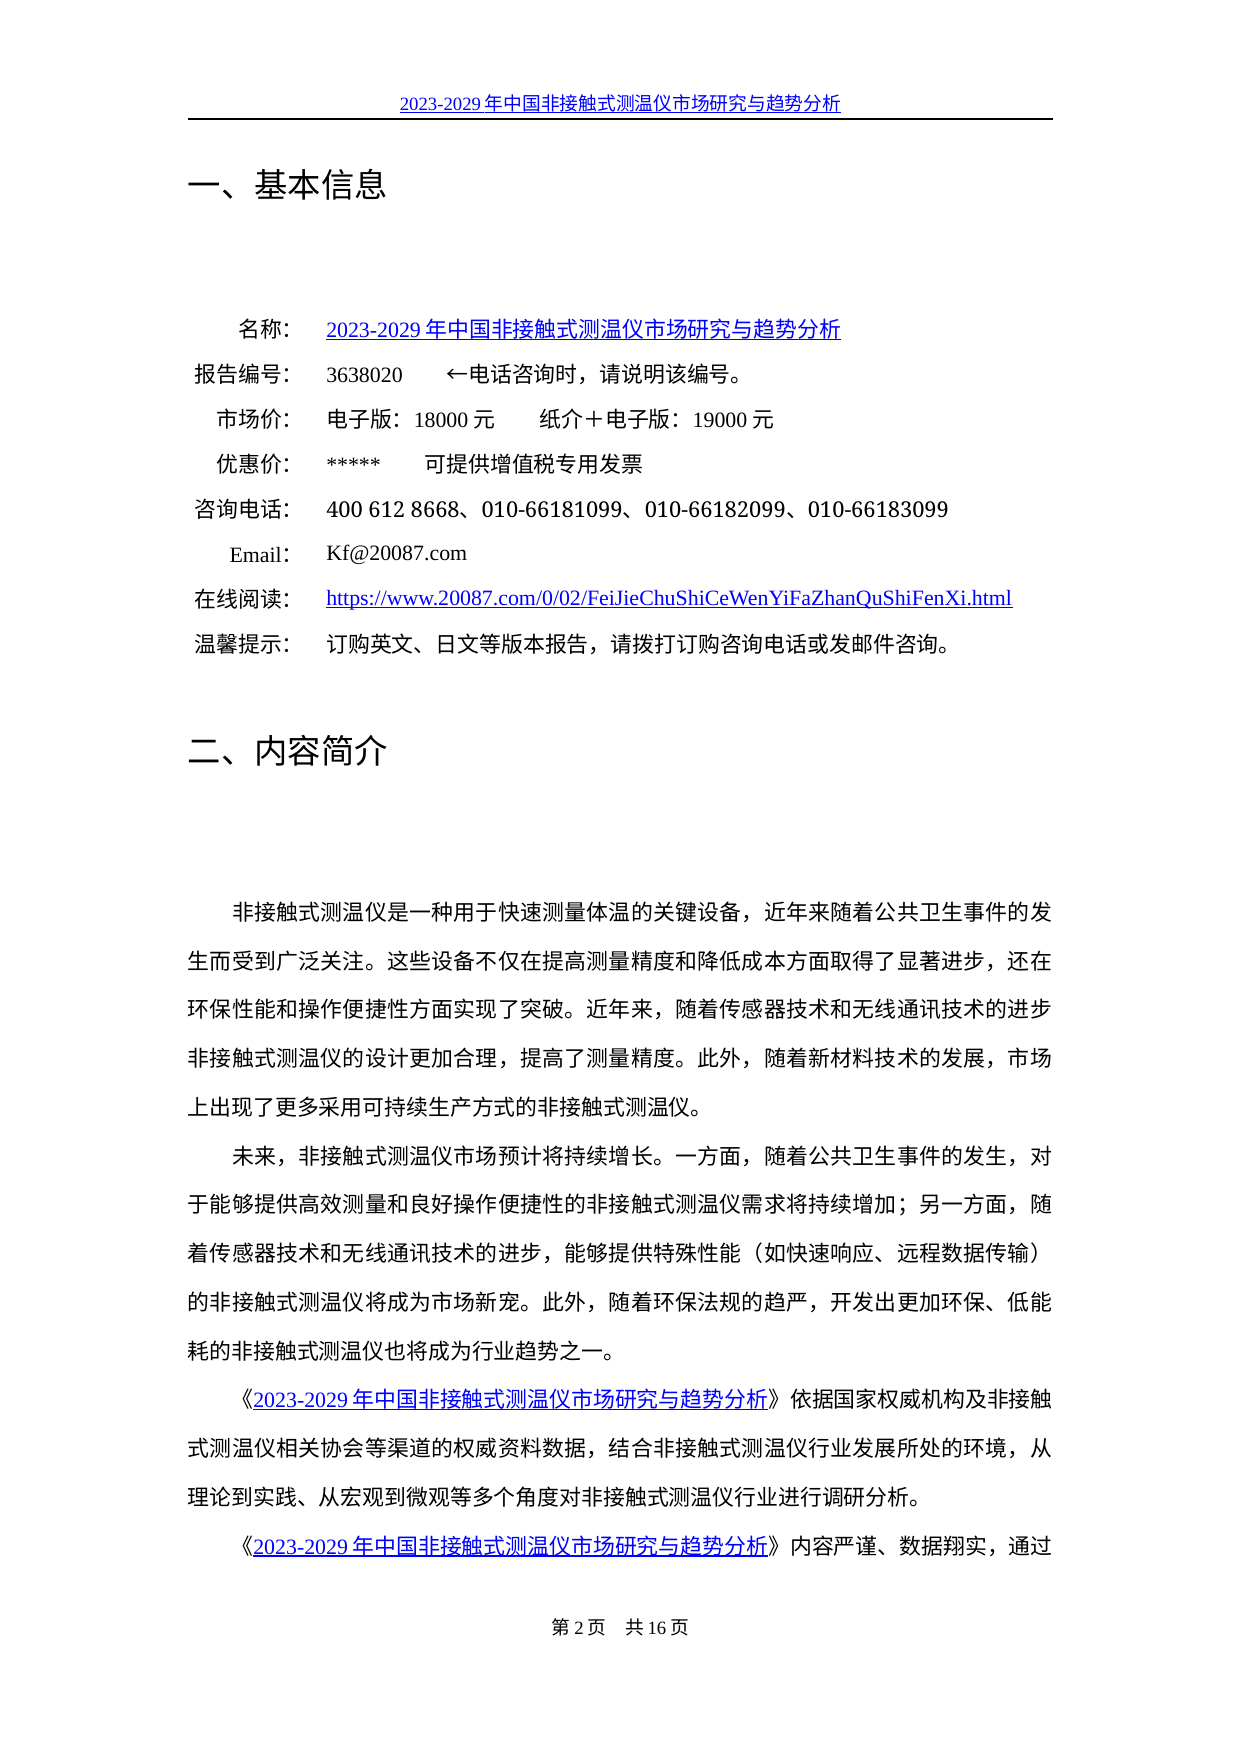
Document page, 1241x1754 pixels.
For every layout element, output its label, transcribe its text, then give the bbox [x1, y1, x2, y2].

table_cell 在线阅读： [167, 582, 315, 627]
title 一、基本信息 [187, 150, 1053, 215]
table_cell 400 612 8668、010-66181099、010-66182099、010-66183099 [315, 492, 1073, 537]
table_cell 电子版：18000 元 纸介＋电子版：19000 元 [315, 402, 1073, 447]
table_header 2023-2029年中国非接触式测温仪市场研究与趋势分析 [315, 312, 1073, 357]
table_cell Email： [167, 537, 315, 582]
table_cell Kf@20087.com [315, 537, 1073, 582]
table_cell 报告编号： [167, 357, 315, 402]
title 二、内容简介 [187, 717, 1053, 782]
table_cell 温馨提示： [167, 627, 315, 672]
table_cell 优惠价： [167, 447, 315, 492]
table_cell 市场价： [167, 402, 315, 447]
table_cell 订购英文、日文等版本报告，请拨打订购咨询电话或发邮件咨询。 [315, 627, 1073, 672]
table_cell 咨询电话： [167, 492, 315, 537]
table_cell 3638020 ←电话咨询时，请说明该编号。 [315, 357, 1073, 402]
table_cell ***** 可提供增值税专用发票 [315, 447, 1073, 492]
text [187, 894, 1053, 1561]
table_header 名称： [167, 312, 315, 357]
table_cell [315, 582, 1073, 627]
